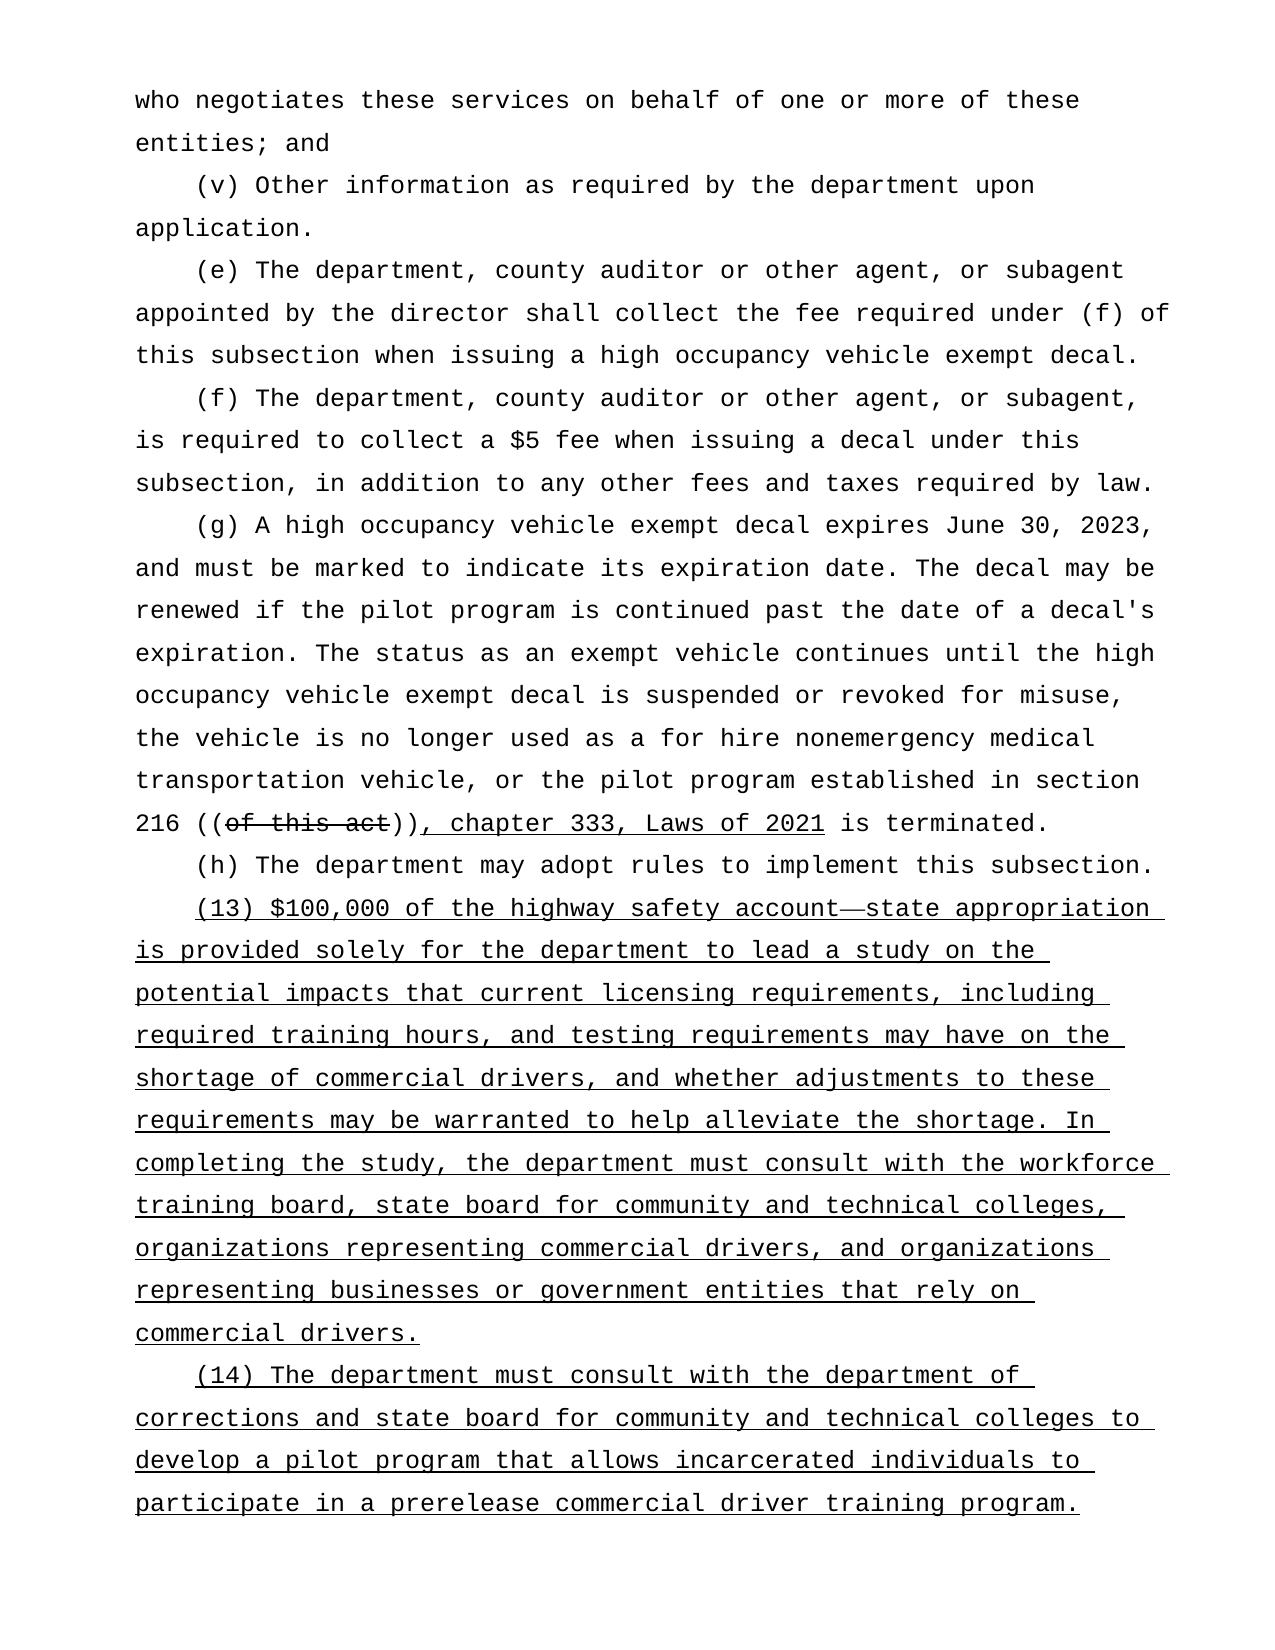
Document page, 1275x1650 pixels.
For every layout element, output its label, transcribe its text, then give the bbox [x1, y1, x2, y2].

text (g) A high occupancy vehicle exempt decal expires June 30, 2023, and must be marked to indicate its expiration date. The decal may be renewed if the pilot program is continued past the date of a decal's expiration. The status as an exempt vehicle continues until the high occupancy vehicle exempt decal is suspended or revoked for misuse, the vehicle is no longer used as a for hire nonemergency medical transportation vehicle, or the pilot program established in section 216 ((of this act)), chapter 333, Laws of 2021 is terminated. [135, 500, 1170, 840]
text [135, 75, 1170, 160]
text (14) The department must consult with the department of corrections and state board for community and technical colleges to develop a pilot program that allows incarcerated individuals to participate in a prerelease commercial driver training program. [135, 1350, 1170, 1520]
text (e) The department, county auditor or other agent, or subagent appointed by the director shall collect the fee required under (f) of this subsection when issuing a high occupancy vehicle exempt decal. [135, 245, 1170, 372]
text (h) The department may adopt rules to implement this subsection. [135, 840, 1170, 882]
text (f) The department, county auditor or other agent, or subagent, is required to collect a $5 fee when issuing a decal under this subsection, in addition to any other fees and taxes required by law. [135, 372, 1170, 500]
text (13) $100,000 of the highway safety account—state appropriation is provided solely for the department to lead a study on the potential impacts that current licensing requirements, including required training hours, and testing requirements may have on the shortage of commercial drivers, and whether adjustments to these requirements may be warranted to help alleviate the shortage. In completing the study, the department must consult with the workforce training board, state board for community and technical colleges, organizations representing commercial drivers, and organizations representing businesses or government entities that rely on commercial drivers. [135, 1175, 1170, 1350]
text (v) Other information as required by the department upon application. [135, 160, 1170, 245]
text (13) $100,000 of the highway safety account—state appropriation is provided solely for the department to lead a study on the potential impacts that current licensing requirements, including required training hours, and testing requirements may have on the shortage of commercial drivers, and whether adjustments to these requirements may be warranted to help alleviate the shortage. In completing the study, the department must consult with the workforce training board, state board for community and technical colleges, organizations representing commercial drivers, and organizations representing businesses or government entities that rely on commercial drivers. [135, 882, 1170, 1174]
